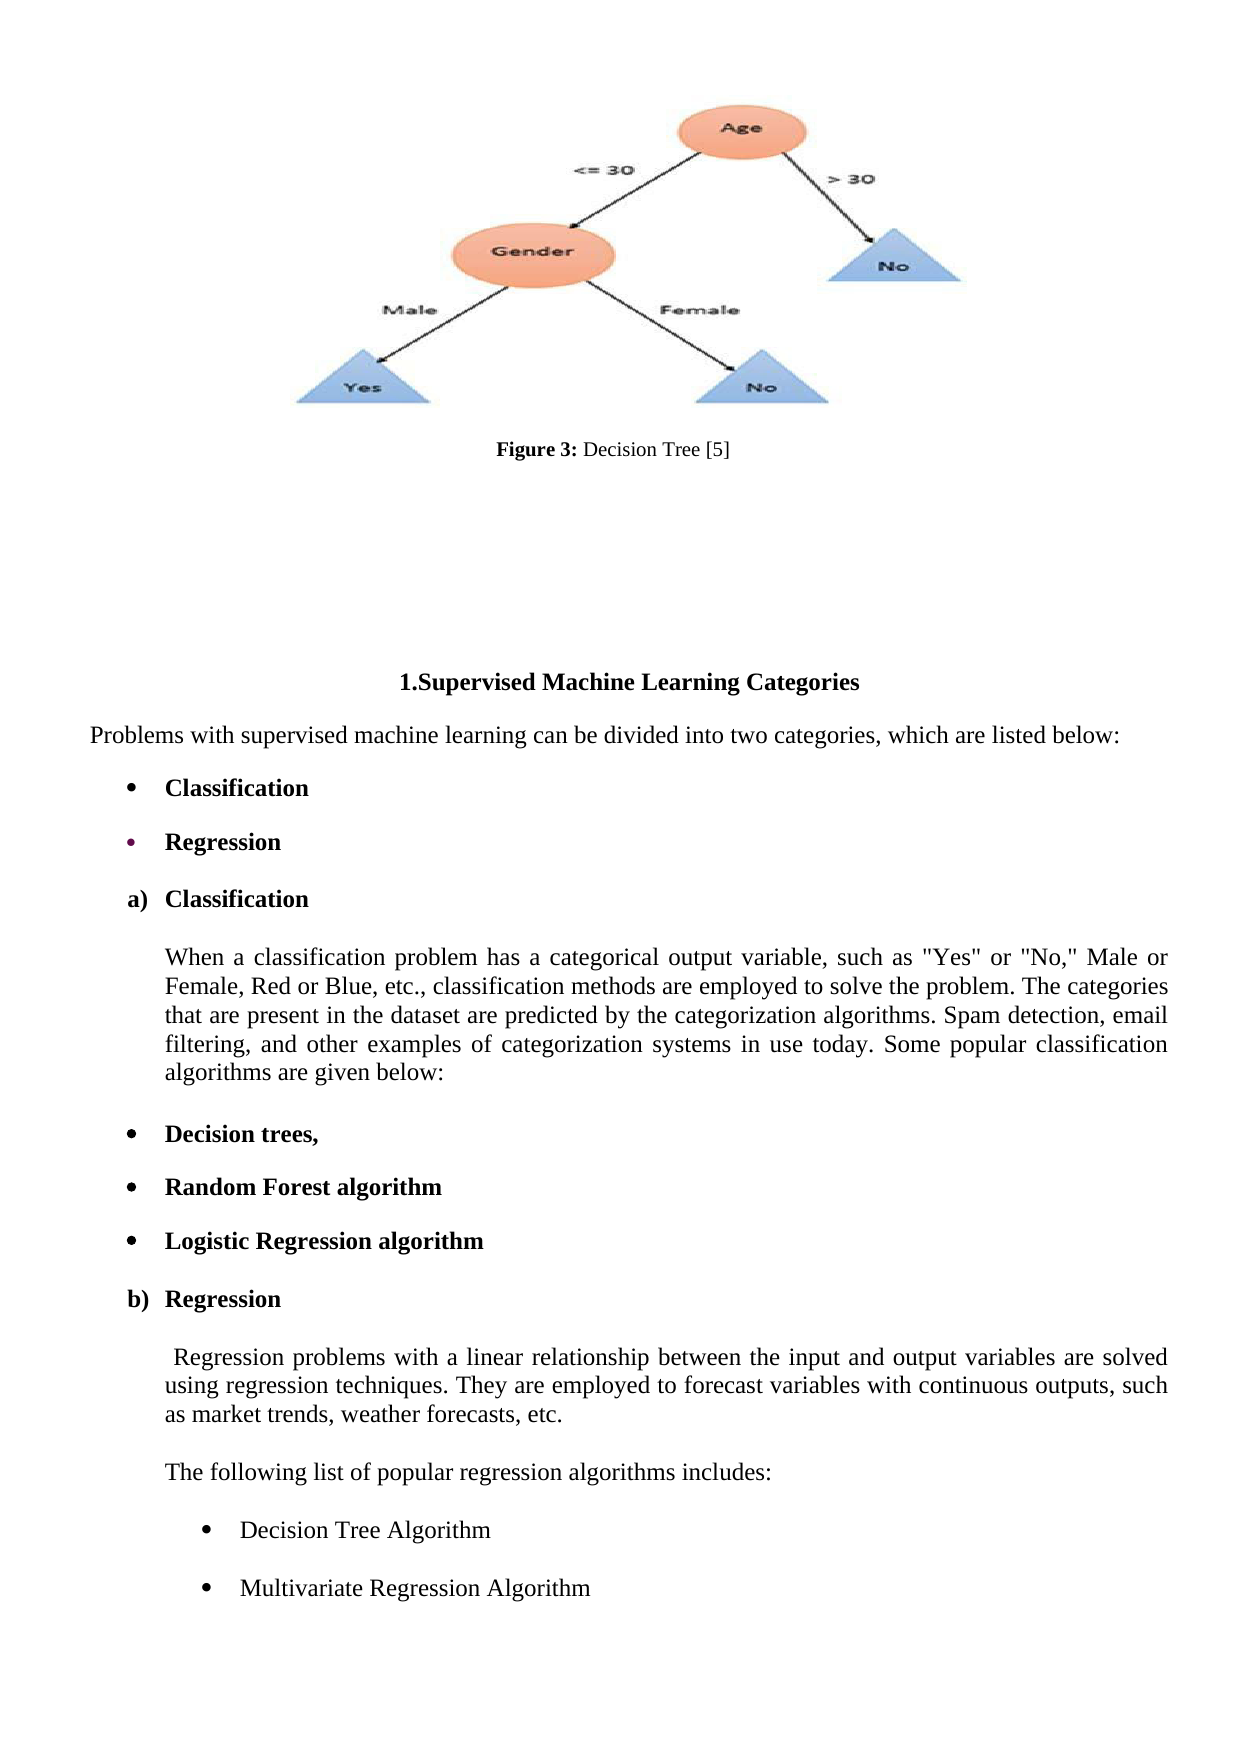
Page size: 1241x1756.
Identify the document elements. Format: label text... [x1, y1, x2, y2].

text Figure 3: Decision Tree [5] [89, 437, 1136, 461]
list Multivariate Regression Algorithm [202, 1573, 1169, 1602]
text The following list of popular regression algorithms includes: [164, 1457, 1169, 1486]
list Classification [127, 884, 1169, 913]
list Regression [127, 1284, 1169, 1312]
subtitle Logistic Regression algorithm [127, 1222, 1169, 1254]
subtitle Decision trees, [127, 1115, 1169, 1148]
list Decision Tree Algorithm [202, 1515, 1169, 1544]
subtitle Random Forest algorithm [127, 1169, 1169, 1201]
text Regression problems with a linear relationship between the input and output variables are solved using regression techniques. They are employed to forecast variables with continuous outputs, such as market trends, weather forecasts, etc. [164, 1342, 1169, 1428]
subtitle Regression [127, 823, 1169, 855]
subtitle Problems with supervised machine learning can be divided into two categories, which are listed below: [89, 716, 1169, 749]
subtitle 1.Supervised Machine Learning Categories [89, 663, 1169, 695]
subtitle Classification [127, 769, 1169, 802]
text When a classification problem has a categorical output variable, such as "Yes" or "No," Male or Female, Red or Blue, etc., classification methods are employed to solve the problem. The categories that are present in the dataset are predicted by the categorization algorithms. Spam detection, email filtering, and other examples of categorization systems in use today. Some popular classification algorithms are given below: [164, 942, 1169, 1086]
